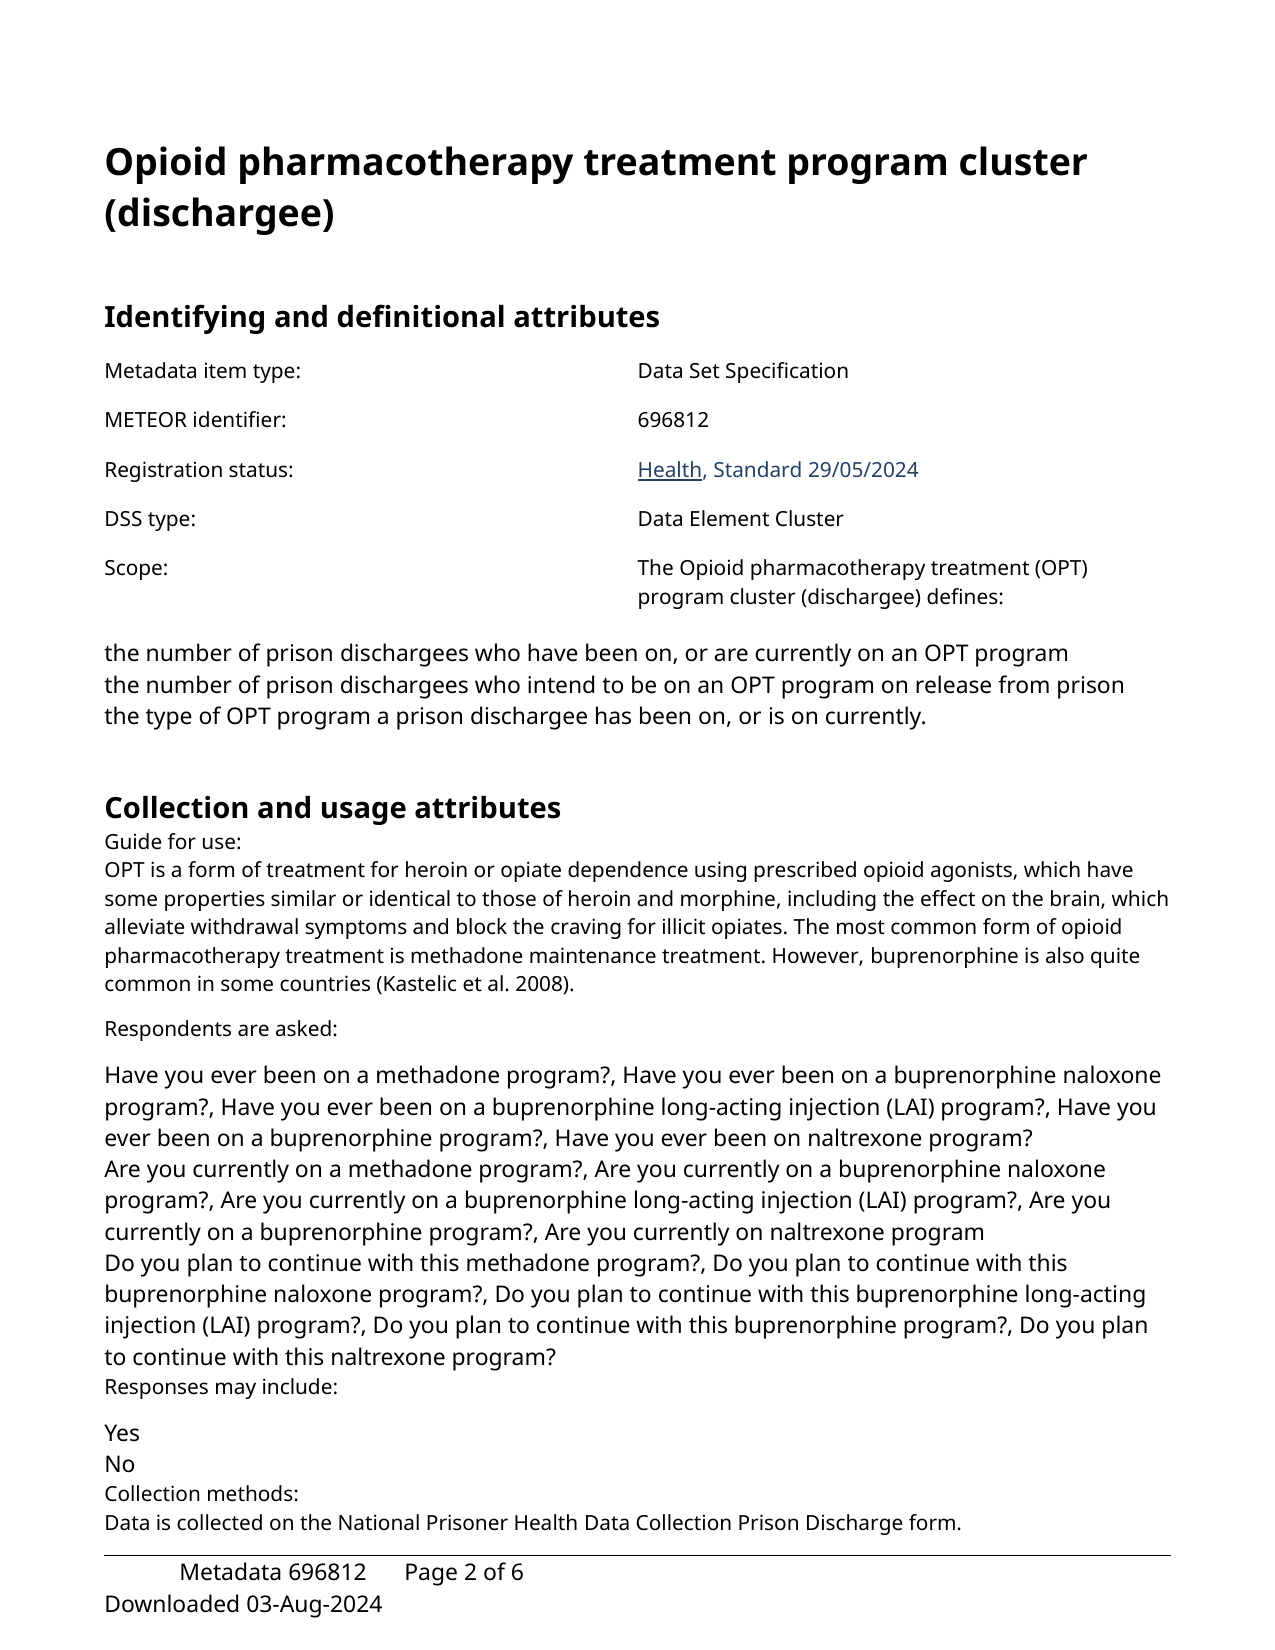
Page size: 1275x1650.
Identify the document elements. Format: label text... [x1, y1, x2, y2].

subtitle Opioid pharmacotherapy treatment program cluster (dischargee) [104, 135, 1171, 237]
table_cell 696812 [626, 395, 1159, 444]
table_cell DSS type: [93, 494, 626, 543]
table_cell Registration status: [93, 445, 626, 494]
table_cell The Opioid pharmacotherapy treatment (OPT) program cluster (dischargee) defines: the number of prison dischargees who have been on, or are currently on an OPT program the number of prison dischargees who intend to be on an OPT program on release from prison the type of OPT program a prison dischargee has been on, or is on currently. [626, 543, 1159, 637]
table_header Identifying and definitional attributes [93, 250, 1159, 346]
table_cell METEOR identifier: [93, 395, 626, 444]
table_cell Data Set Specification [626, 346, 1159, 395]
table_cell Health, Standard 29/05/2024 [626, 445, 1159, 494]
table_cell Metadata item type: [93, 346, 626, 395]
table_cell Scope: [93, 543, 626, 637]
table_cell Data Element Cluster [626, 494, 1159, 543]
